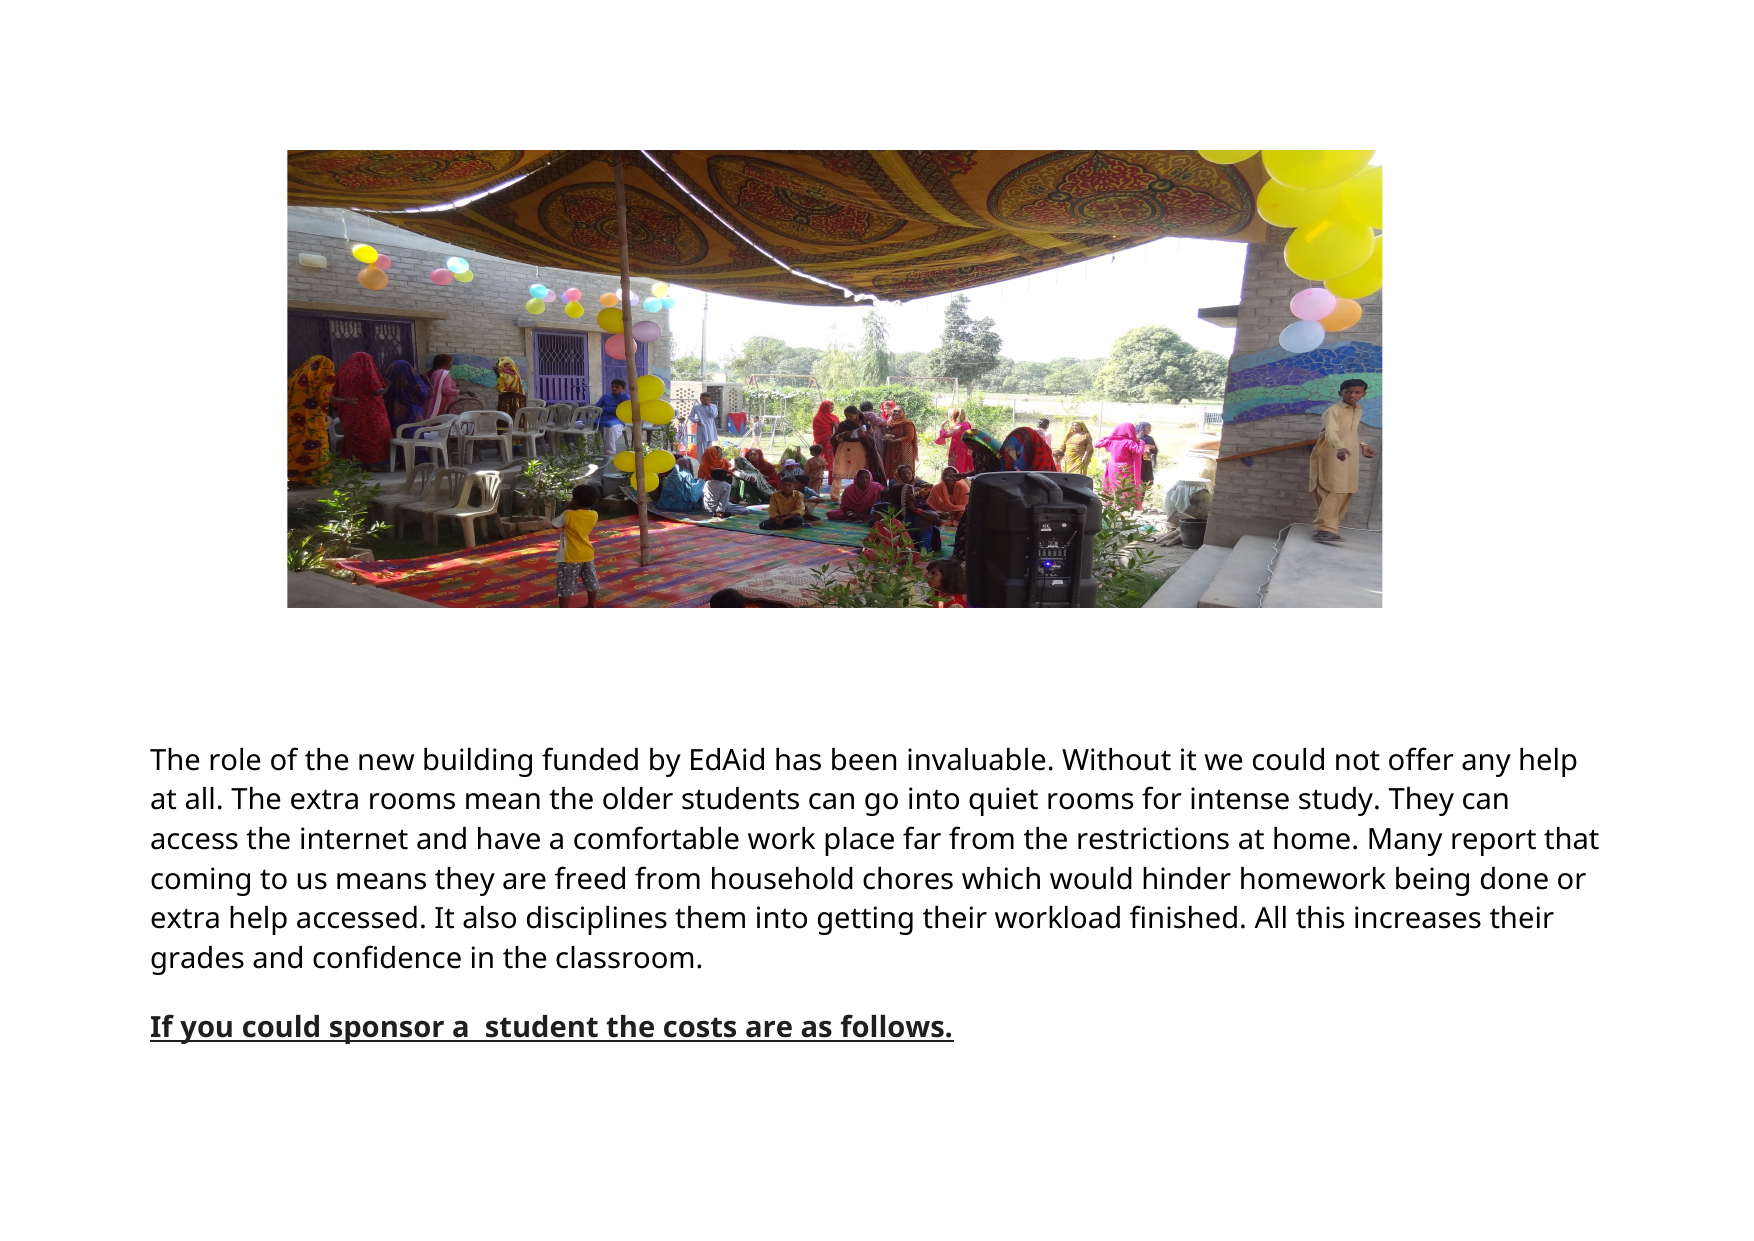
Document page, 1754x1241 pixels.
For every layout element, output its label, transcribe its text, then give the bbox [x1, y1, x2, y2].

text The role of the new building funded by EdAid has been invaluable. Without it we could not offer any help at all. The extra rooms mean the older students can go into quiet rooms for intense study. They can access the internet and have a comfortable work place far from the restrictions at home. Many report that coming to us means they are freed from household chores which would hinder homework being done or extra help accessed. It also disciplines them into getting their workload finished. All this increases their grades and confidence in the classroom. [150, 739, 1604, 977]
picture [287, 150, 1383, 608]
text If you could sponsor a student the costs are as follows. [150, 1006, 1604, 1046]
